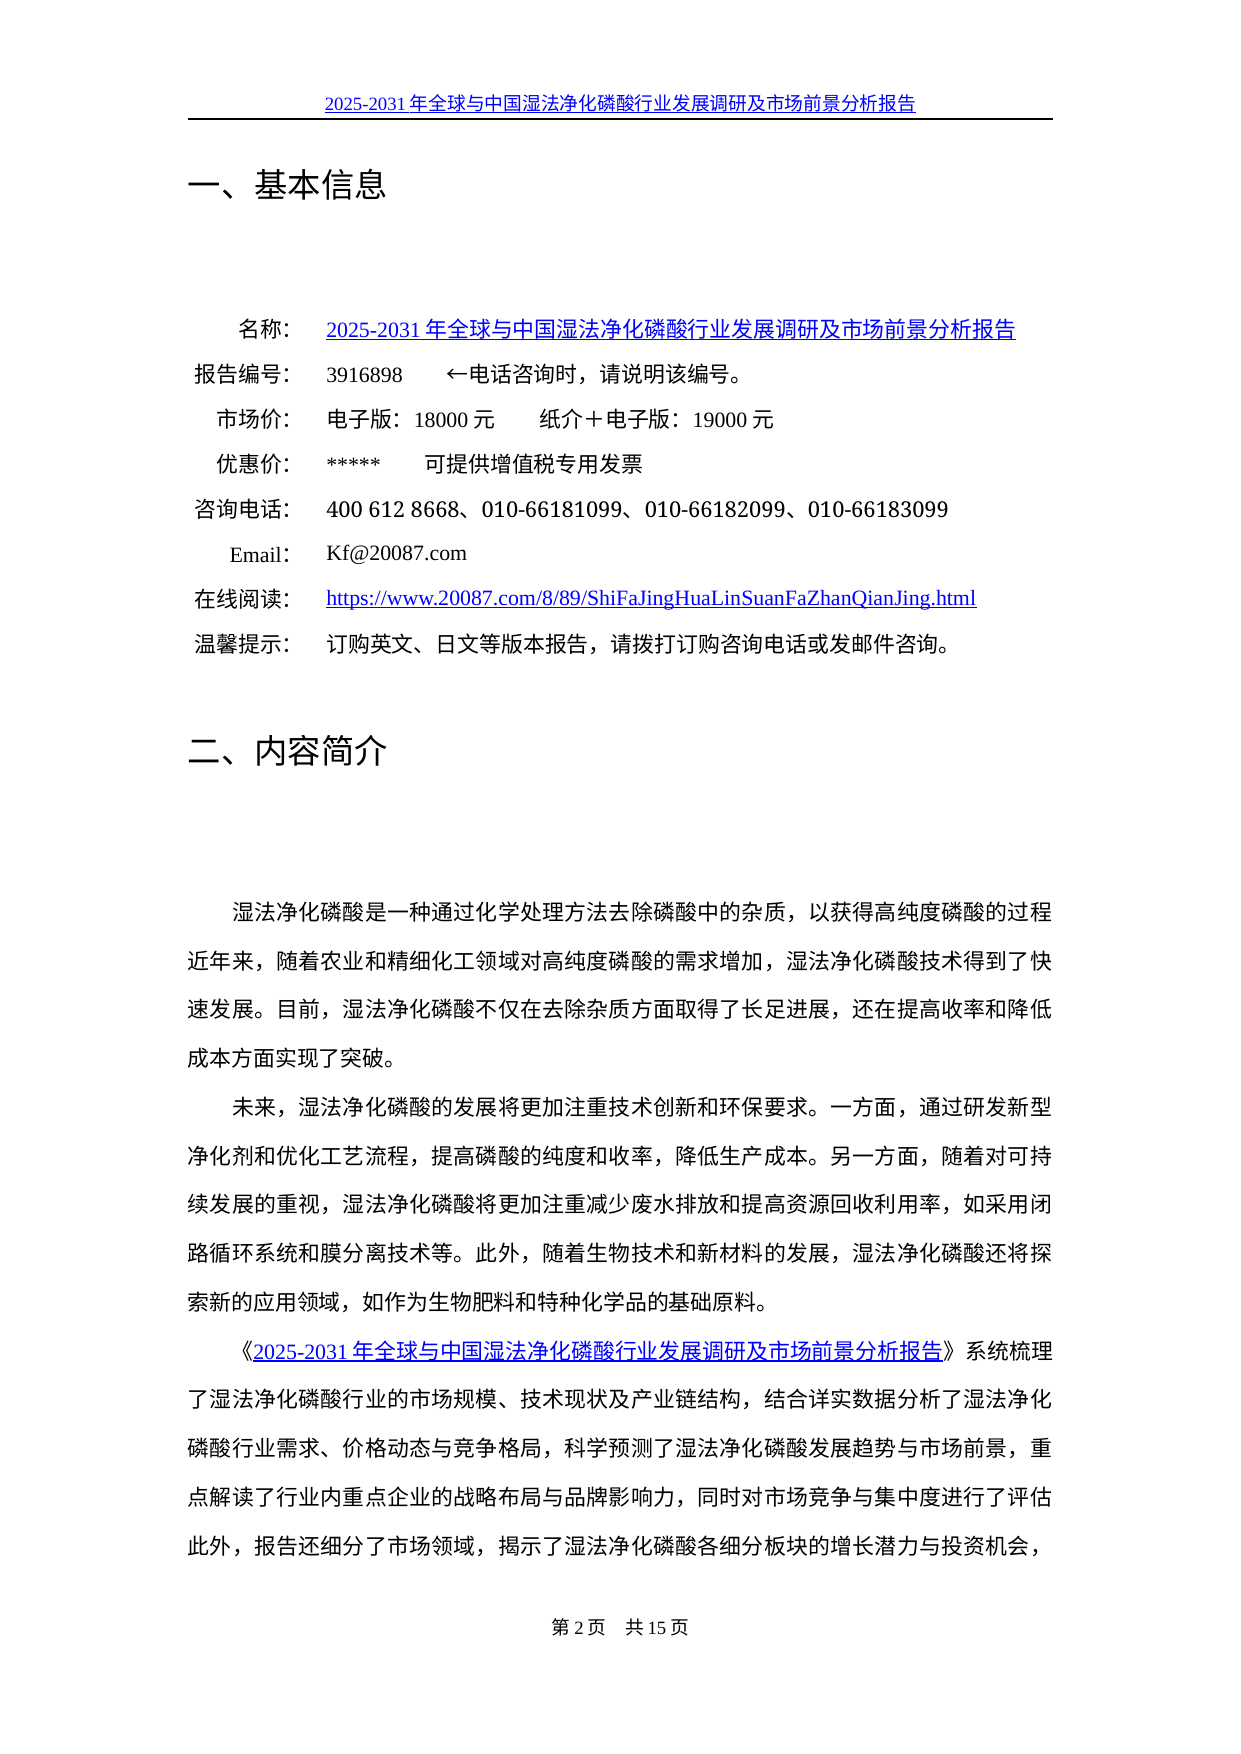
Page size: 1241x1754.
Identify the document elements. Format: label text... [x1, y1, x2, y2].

table_cell ***** 可提供增值税专用发票 [315, 447, 1073, 492]
table_cell 咨询电话： [167, 492, 315, 537]
table_cell 温馨提示： [167, 627, 315, 672]
table_cell Kf@20087.com [315, 537, 1073, 582]
table_cell 优惠价： [167, 447, 315, 492]
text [187, 894, 1053, 1561]
title 二、内容简介 [187, 717, 1053, 782]
table_cell 400 612 8668、010-66181099、010-66182099、010-66183099 [315, 492, 1073, 537]
table_cell Email： [167, 537, 315, 582]
title 一、基本信息 [187, 150, 1053, 215]
table_header 2025-2031年全球与中国湿法净化磷酸行业发展调研及市场前景分析报告 [315, 312, 1073, 357]
table_cell 订购英文、日文等版本报告，请拨打订购咨询电话或发邮件咨询。 [315, 627, 1073, 672]
table_header 名称： [167, 312, 315, 357]
table_cell 电子版：18000 元 纸介＋电子版：19000 元 [315, 402, 1073, 447]
table_cell 在线阅读： [167, 582, 315, 627]
table_cell 报告编号： [167, 357, 315, 402]
table_cell 市场价： [167, 402, 315, 447]
table_cell 3916898 ←电话咨询时，请说明该编号。 [315, 357, 1073, 402]
table_cell [315, 582, 1073, 627]
